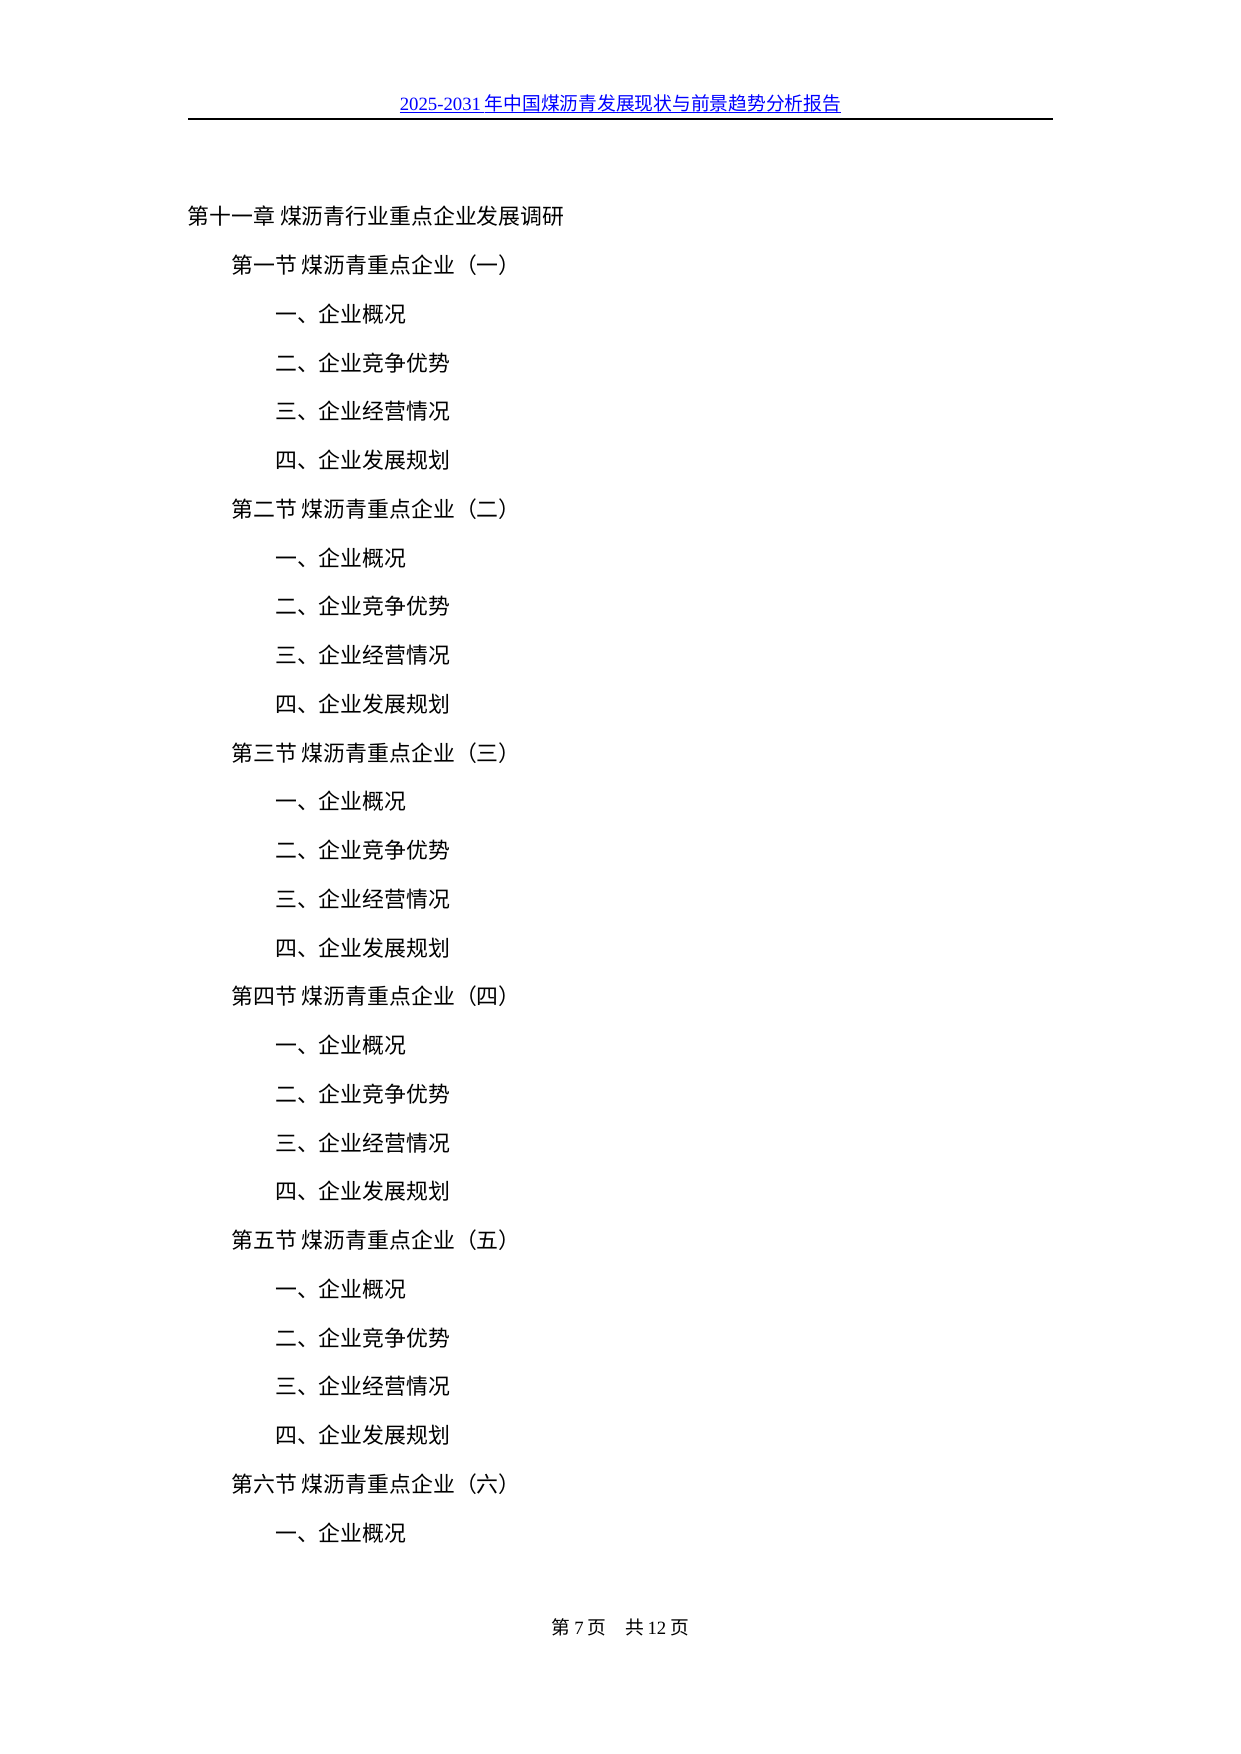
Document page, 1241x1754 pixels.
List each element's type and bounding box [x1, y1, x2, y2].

text [187, 150, 1053, 1548]
